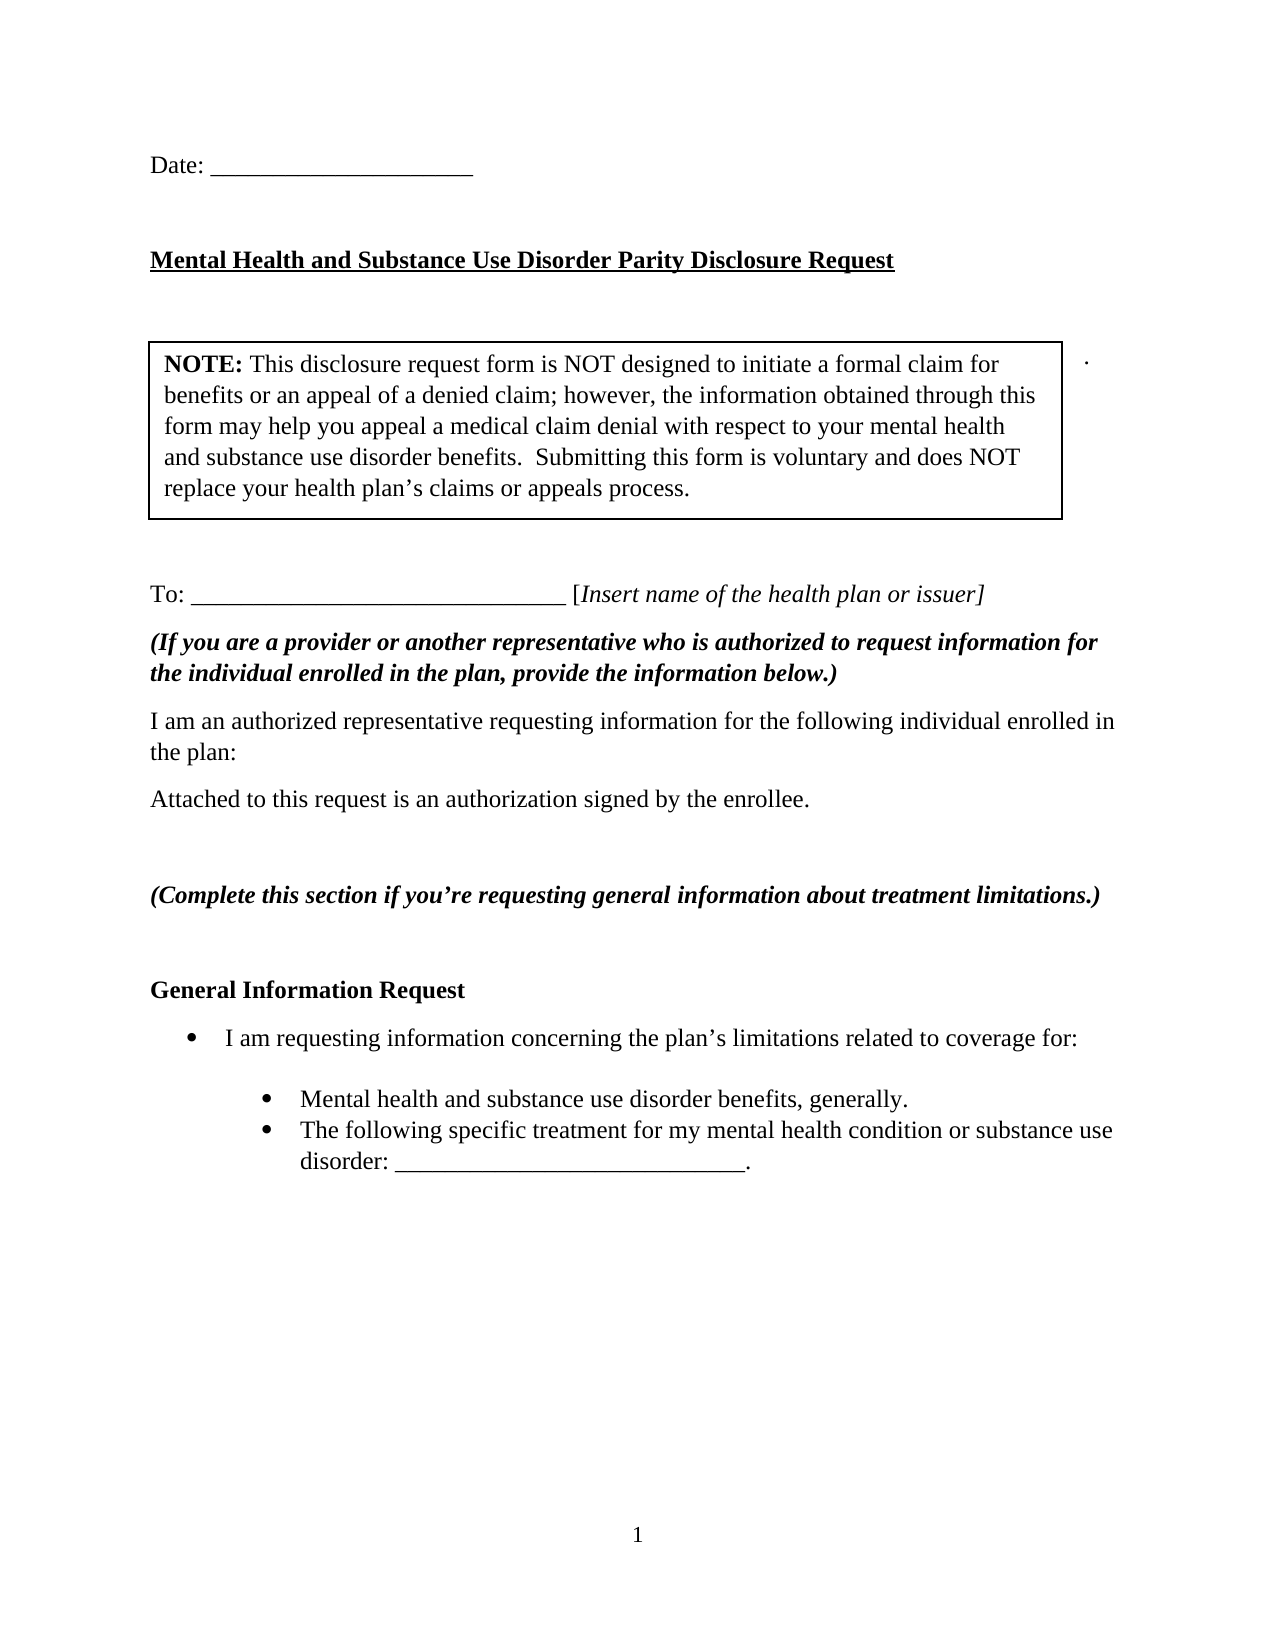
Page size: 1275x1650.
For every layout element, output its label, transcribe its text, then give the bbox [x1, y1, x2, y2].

text (Complete this section if you’re requesting general information about treatment limitations.) [150, 880, 1125, 909]
list The following specific treatment for my mental health condition or substance use disorder: ____________________________. [262, 1115, 1125, 1175]
list Mental health and substance use disorder benefits, generally. [262, 1084, 1125, 1113]
text . [1063, 341, 1125, 369]
text Mental Health and Substance Use Disorder Parity Disclosure Request [150, 245, 1125, 274]
text Date: _____________________ [150, 150, 1125, 179]
text General Information Request [150, 975, 1125, 1004]
text To: ______________________________ [Insert name of the health plan or issuer] [150, 579, 1125, 608]
text Attached to this request is an authorization signed by the enrollee. [150, 784, 1125, 813]
text (If you are a provider or another representative who is authorized to request information for the individual enrolled in the plan, provide the information below.) [150, 627, 1125, 687]
list I am requesting information concerning the plan’s limitations related to coverage for: [187, 1023, 1125, 1052]
text I am an authorized representative requesting information for the following individual enrolled in the plan: [150, 706, 1125, 766]
